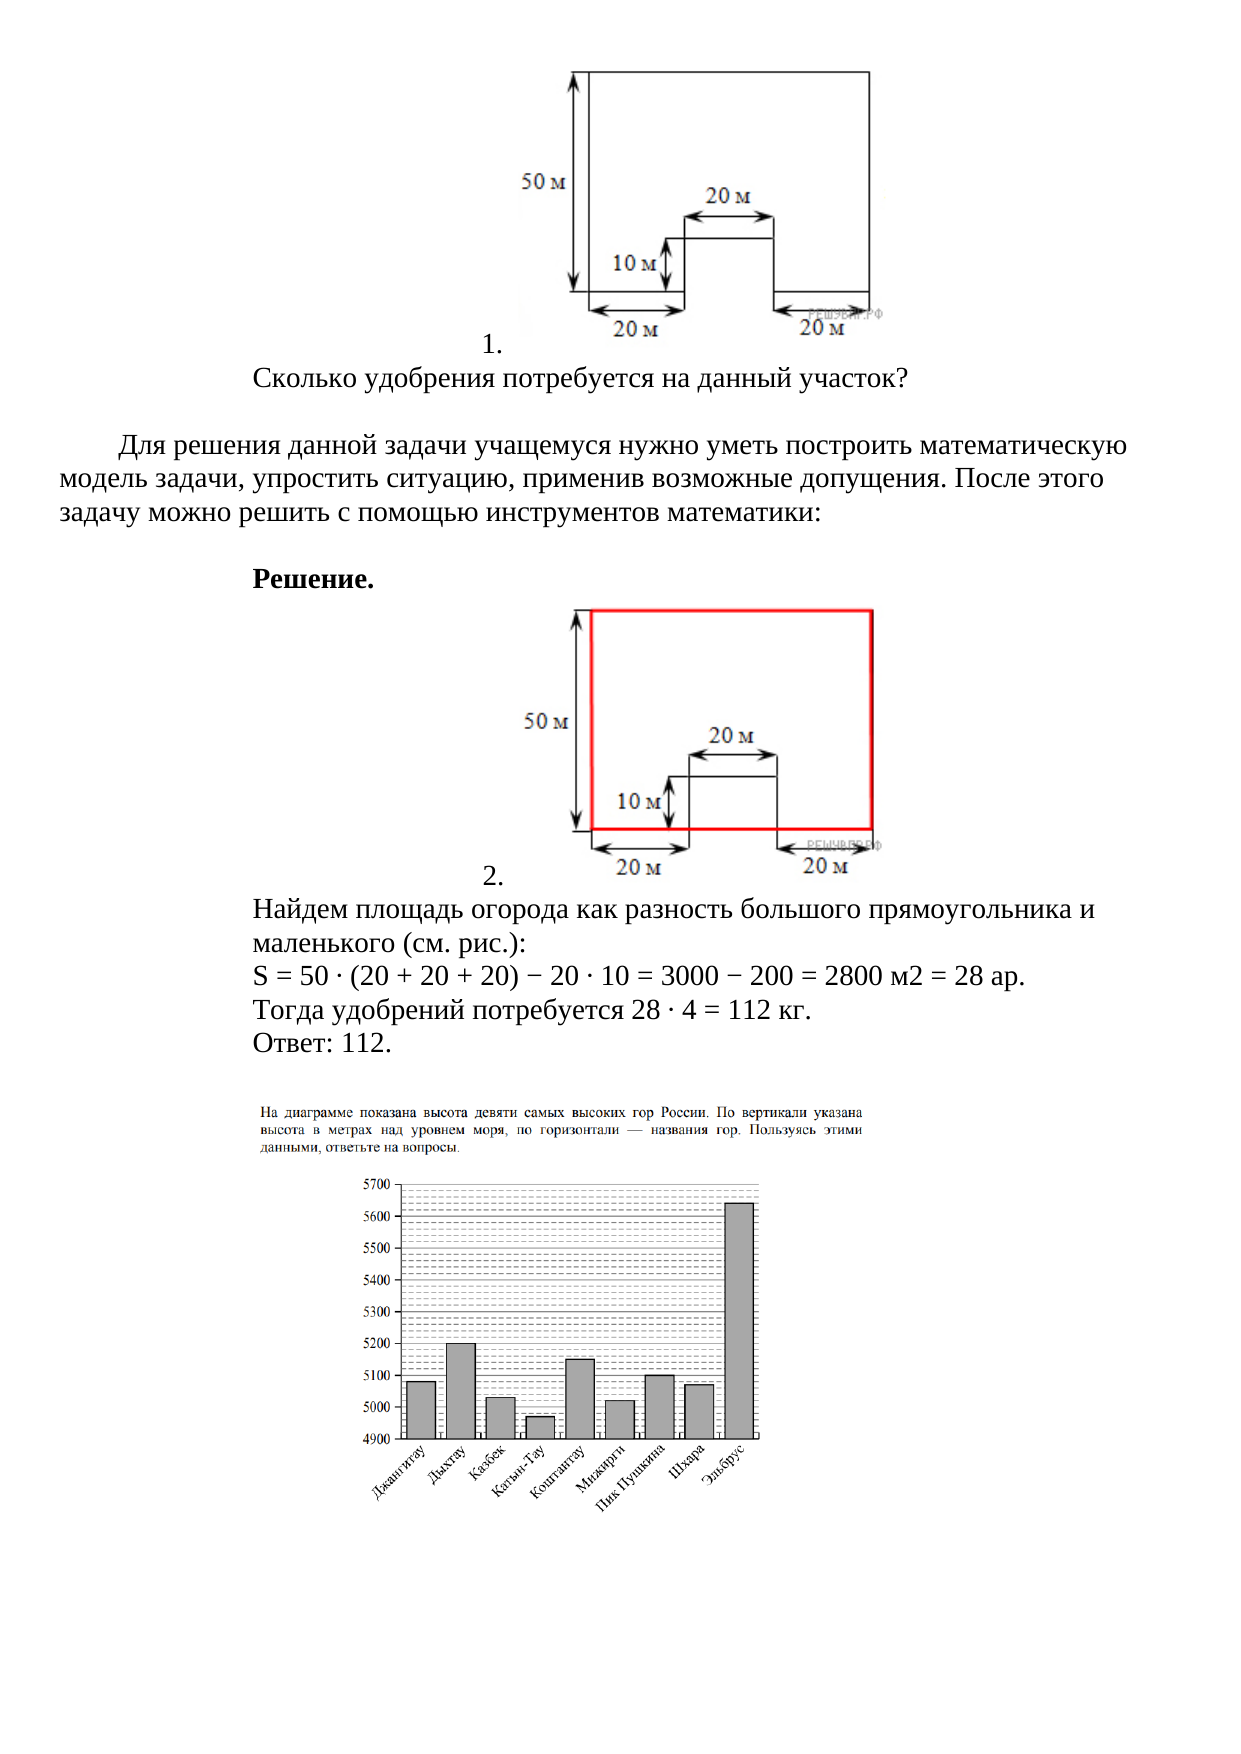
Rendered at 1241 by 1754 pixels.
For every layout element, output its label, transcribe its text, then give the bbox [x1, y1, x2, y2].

picture [519, 594, 885, 886]
list Сколько удобрения потребуется на данный участок? [252, 360, 1152, 393]
picture [518, 59, 886, 354]
list S = 50 · (20 + 20 + 20) − 20 · 10 = 3000 − 200 = 2800 м2 = 28 ар. [252, 958, 1152, 992]
list Для решения данной задачи учащемуся нужно уметь построить математическую модель задачи, упростить ситуацию, применив возможные допущения. После этого задачу можно решить с помощью инструментов математики: [59, 427, 1152, 527]
list Найдем площадь огорода как разность большого прямоугольника и маленького (см. рис.): [252, 891, 1152, 958]
picture [252, 1092, 863, 1517]
list Тогда удобрений потребуется 28 · 4 = 112 кг. [252, 992, 1152, 1026]
list Решение. [252, 561, 1152, 594]
list Ответ: 112. [252, 1026, 1152, 1059]
